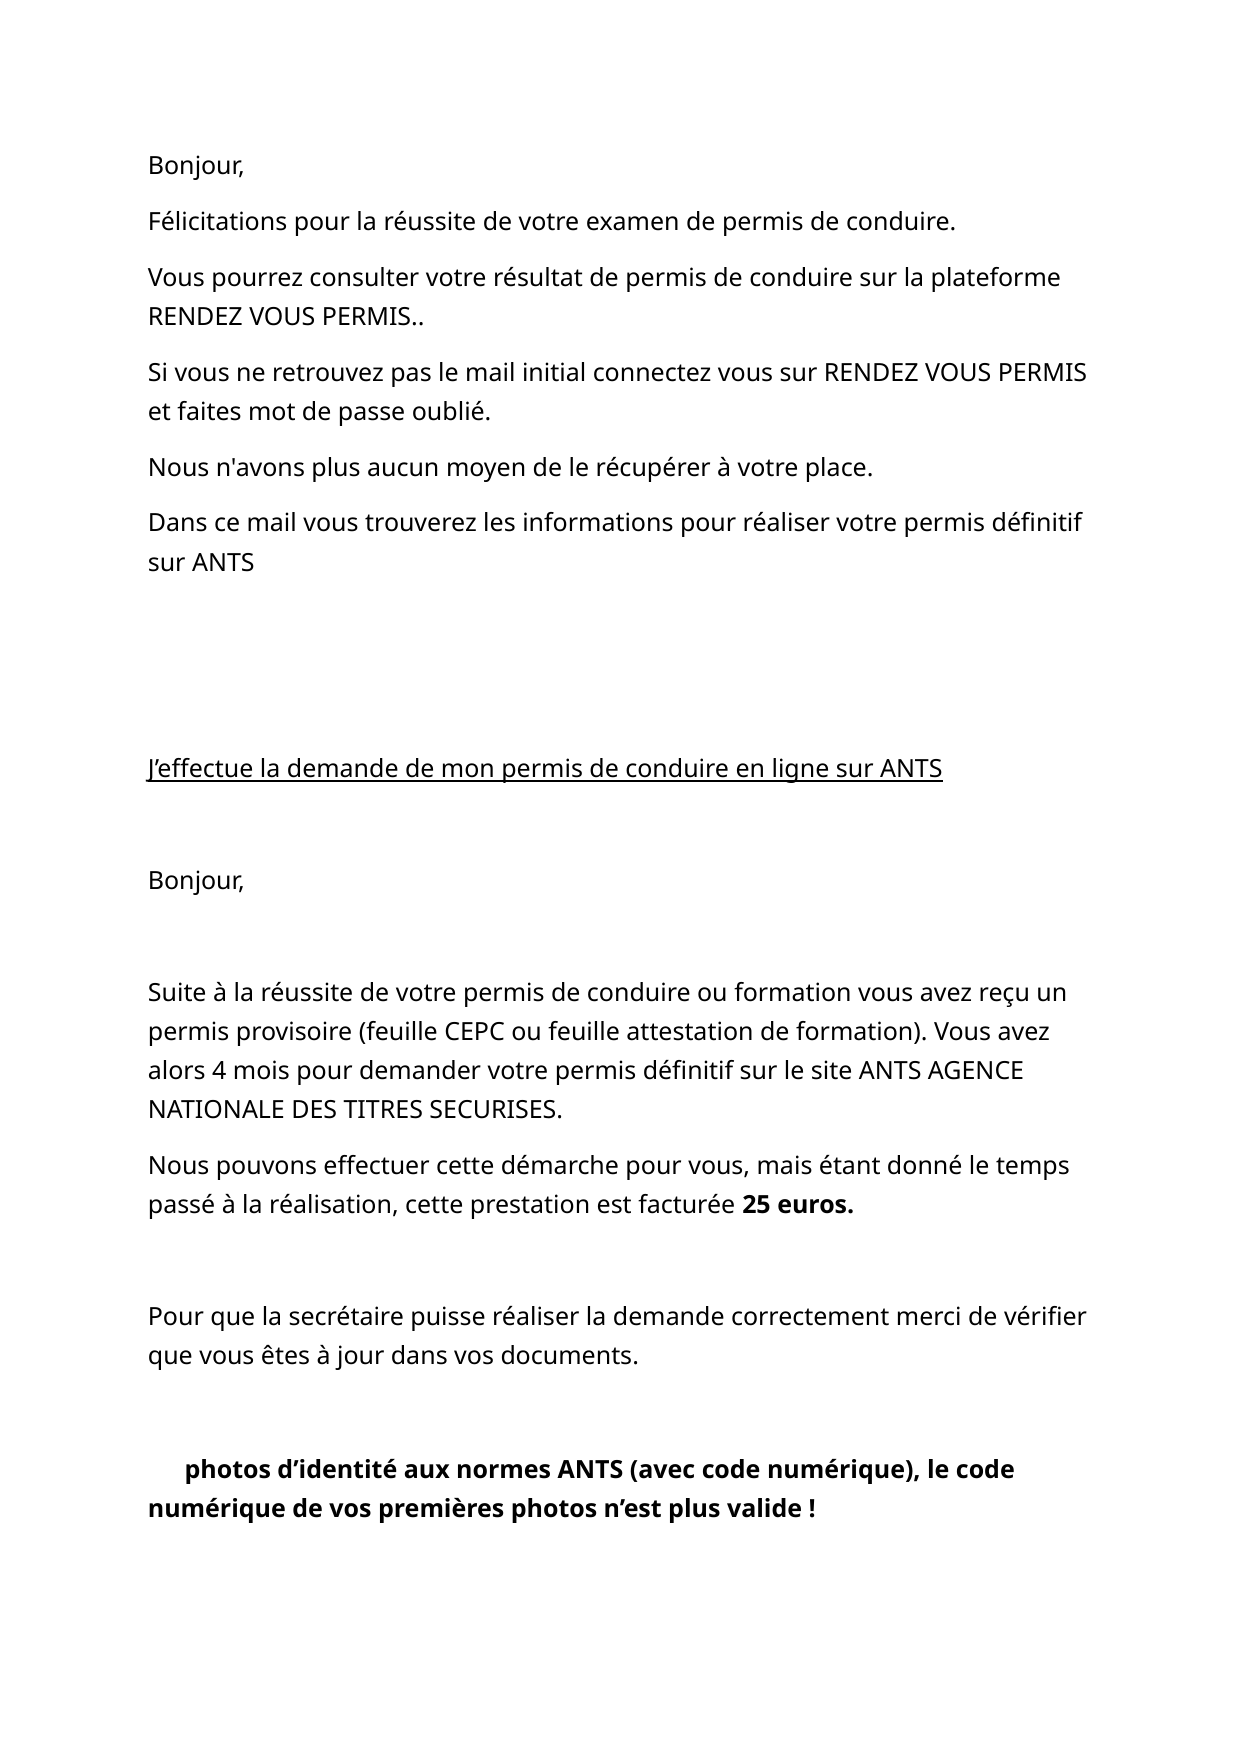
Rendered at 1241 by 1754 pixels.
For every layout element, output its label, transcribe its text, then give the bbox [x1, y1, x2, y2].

text Pour que la secrétaire puisse réaliser la demande correctement merci de vérifier que vous êtes à jour dans vos documents. [148, 1298, 1093, 1372]
text photos d’identité aux normes ANTS (avec code numérique), le code numérique de vos premières photos n’est plus valide ! [148, 1449, 1093, 1524]
text Bonjour, [148, 863, 1093, 897]
text Nous pouvons effectuer cette démarche pour vous, mais étant donné le temps passé à la réalisation, cette prestation est facturée 25 euros. [148, 1148, 1093, 1221]
text Suite à la réussite de votre permis de conduire ou formation vous avez reçu un permis provisoire (feuille CEPC ou feuille attestation de formation). Vous avez alors 4 mois pour demander votre permis définitif sur le site ANTS AGENCE NATIONALE DES TITRES SECURISES. [148, 974, 1093, 1126]
text Dans ce mail vous trouverez les informations pour réaliser votre permis définitif sur ANTS [148, 505, 1093, 578]
text Bonjour, [148, 148, 1093, 182]
text Félicitations pour la réussite de votre examen de permis de conduire. [148, 203, 1093, 237]
text Nous n'avons plus aucun moyen de le récupérer à votre place. [148, 449, 1093, 483]
text Vous pourrez consulter votre résultat de permis de conduire sur la plateforme RENDEZ VOUS PERMIS.. [148, 259, 1093, 332]
text Si vous ne retrouvez pas le mail initial connectez vous sur RENDEZ VOUS PERMIS et faites mot de passe oublié. [148, 354, 1093, 427]
text J’effectue la demande de mon permis de conduire en ligne sur ANTS [148, 712, 1093, 785]
